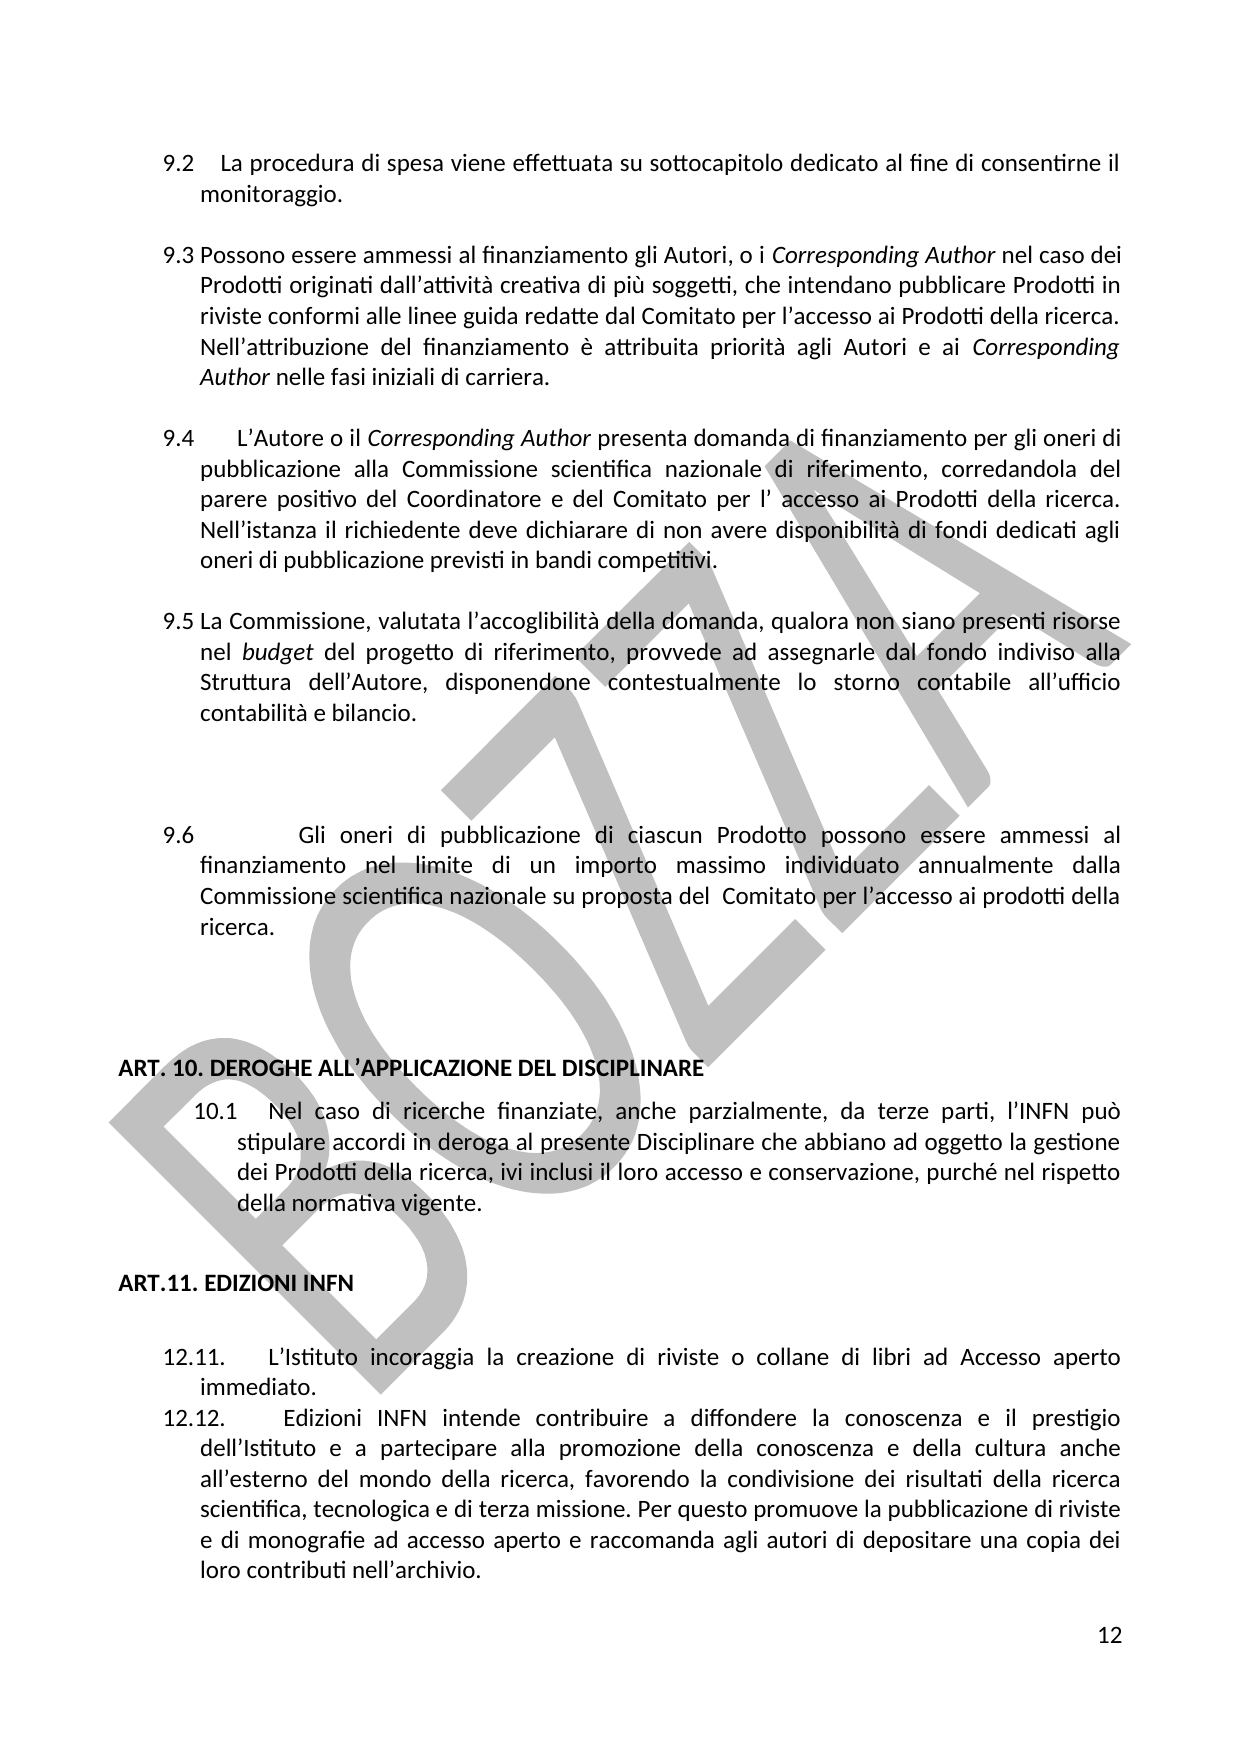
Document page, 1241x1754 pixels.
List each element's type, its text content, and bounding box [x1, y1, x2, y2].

list Nel caso di ricerche finanziate, anche parzialmente, da terze parti, l’INFN può stipulare accordi in deroga al presente Disciplinare che abbiano ad oggetto la gestione dei Prodotti della ricerca, ivi inclusi il loro accesso e conservazione, purché nel rispetto della normativa vigente. [193, 1095, 1122, 1217]
list La Commissione, valutata l’accoglibilità della domanda, qualora non siano presenti risorse nel budget del progetto di riferimento, provvede ad assegnarle dal fondo indiviso alla Struttura dell’Autore, disponendone contestualmente lo storno contabile all’ufficio contabilità e bilancio. [162, 605, 1122, 727]
list La procedura di spesa viene effettuata su sottocapitolo dedicato al fine di consentirne il monitoraggio. [162, 148, 1122, 209]
list Edizioni INFN intende contribuire a diffondere la conoscenza e il prestigio dell’Istituto e a partecipare alla promozione della conoscenza e della cultura anche all’esterno del mondo della ricerca, favorendo la condivisione dei risultati della ricerca scientifica, tecnologica e di terza missione. Per questo promuove la pubblicazione di riviste e di monografie ad accesso aperto e raccomanda agli autori di depositare una copia dei loro contributi nell’archivio. [162, 1402, 1122, 1585]
subtitle ART.11. EDIZIONI INFN [118, 1267, 1122, 1298]
list Possono essere ammessi al finanziamento gli Autori, o i Corresponding Author nel caso dei Prodotti originati dall’attività creativa di più soggetti, che intendano pubblicare Prodotti in riviste conformi alle linee guida redatte dal Comitato per l’accesso ai Prodotti della ricerca. Nell’attribuzione del finanziamento è attribuita priorità agli Autori e ai Corresponding Author nelle fasi iniziali di carriera. [162, 239, 1122, 392]
list L’Autore o il Corresponding Author presenta domanda di finanziamento per gli oneri di pubblicazione alla Commissione scientifica nazionale di riferimento, corredandola del parere positivo del Coordinatore e del Comitato per l’ accesso ai Prodotti della ricerca. Nell’istanza il richiedente deve dichiarare di non avere disponibilità di fondi dedicati agli oneri di pubblicazione previsti in bandi competitivi. [162, 422, 1122, 575]
subtitle ART. 10. DEROGHE ALL’APPLICAZIONE DEL DISCIPLINARE [118, 1052, 1122, 1083]
list Gli oneri di pubblicazione di ciascun Prodotto possono essere ammessi al finanziamento nel limite di un importo massimo individuato annualmente dalla Commissione scientifica nazionale su proposta del Comitato per l’accesso ai prodotti della ricerca. [162, 819, 1122, 941]
list L’Istituto incoraggia la creazione di riviste o collane di libri ad Accesso aperto immediato. [162, 1341, 1122, 1402]
